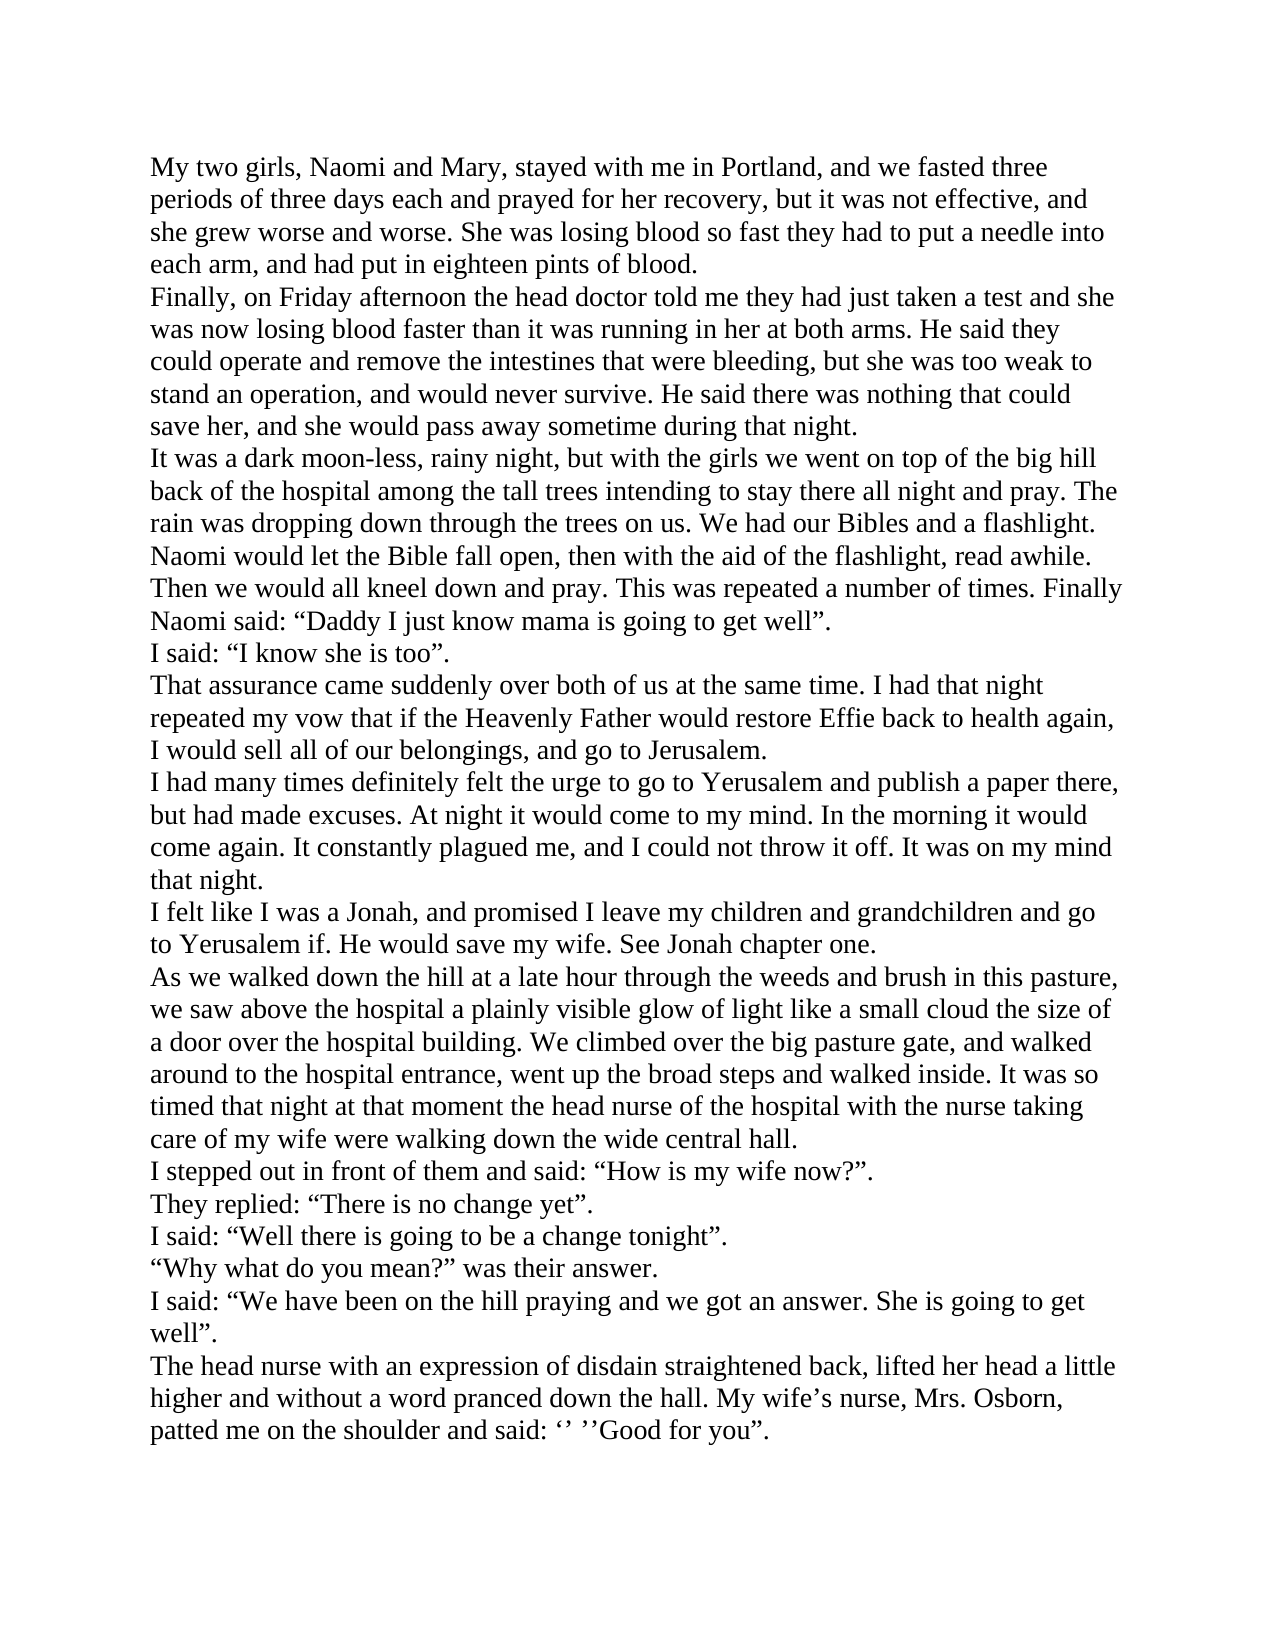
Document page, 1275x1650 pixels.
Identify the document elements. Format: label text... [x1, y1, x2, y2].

text They replied: “There is no change yet”. [150, 1187, 1125, 1219]
text The head nurse with an expression of disdain straightened back, lifted her head a little higher and without a word pranced down the hall. My wife’s nurse, Mrs. Osborn, patted me on the shoulder and said: ‘’ ’’Good for you”. [150, 1349, 1125, 1446]
text I felt like I was a Jonah, and promised I leave my children and grandchildren and go to Yerusalem if. He would save my wife. See Jonah chapter one. [150, 895, 1125, 960]
text I said: “We have been on the hill praying and we got an answer. She is going to get well”. [150, 1284, 1125, 1349]
text As we walked down the hill at a late hour through the weeds and brush in this pasture, we saw above the hospital a plainly visible glow of light like a small cloud the size of a door over the hospital building. We climbed over the big pasture gate, and walked around to the hospital entrance, went up the broad steps and walked inside. It was so timed that night at that moment the head nurse of the hospital with the nurse taking care of my wife were walking down the wide central hall. [150, 960, 1125, 1154]
text That assurance came suddenly over both of us at the same time. I had that night repeated my vow that if the Heavenly Father would restore Effie back to health again, I would sell all of our belongings, and go to Jerusalem. [150, 668, 1125, 766]
text “Why what do you mean?” was their answer. [150, 1251, 1125, 1284]
text I had many times definitely felt the urge to go to Yerusalem and publish a paper there, but had made excuses. At night it would come to my mind. In the morning it would come again. It constantly plagued me, and I could not throw it off. It was on my mind that night. [150, 766, 1125, 895]
text Finally, on Friday afternoon the head doctor told me they had just taken a test and she was now losing blood faster than it was running in her at both arms. He said they could operate and remove the intestines that were bleeding, but she was too weak to stand an operation, and would never survive. He said there was nothing that could save her, and she would pass away sometime during that night. [150, 279, 1125, 442]
text I said: “Well there is going to be a change tonight”. [150, 1219, 1125, 1251]
text My two girls, Naomi and Mary, stayed with me in Portland, and we fasted three periods of three days each and prayed for her recovery, but it was not effective, and she grew worse and worse. She was losing blood so fast they had to put a needle into each arm, and had put in eighteen pints of blood. [150, 150, 1125, 279]
text It was a dark moon-less, rainy night, but with the girls we went on top of the big hill back of the hospital among the tall trees intending to stay there all night and pray. The rain was dropping down through the trees on us. We had our Bibles and a flashlight. Naomi would let the Bible fall open, then with the aid of the flashlight, read awhile. Then we would all kneel down and pray. This was repeated a number of times. Finally Naomi said: “Daddy I just know mama is going to get well”. [150, 442, 1125, 636]
text I said: “I know she is too”. [150, 636, 1125, 668]
text I stepped out in front of them and said: “How is my wife now?”. [150, 1154, 1125, 1187]
